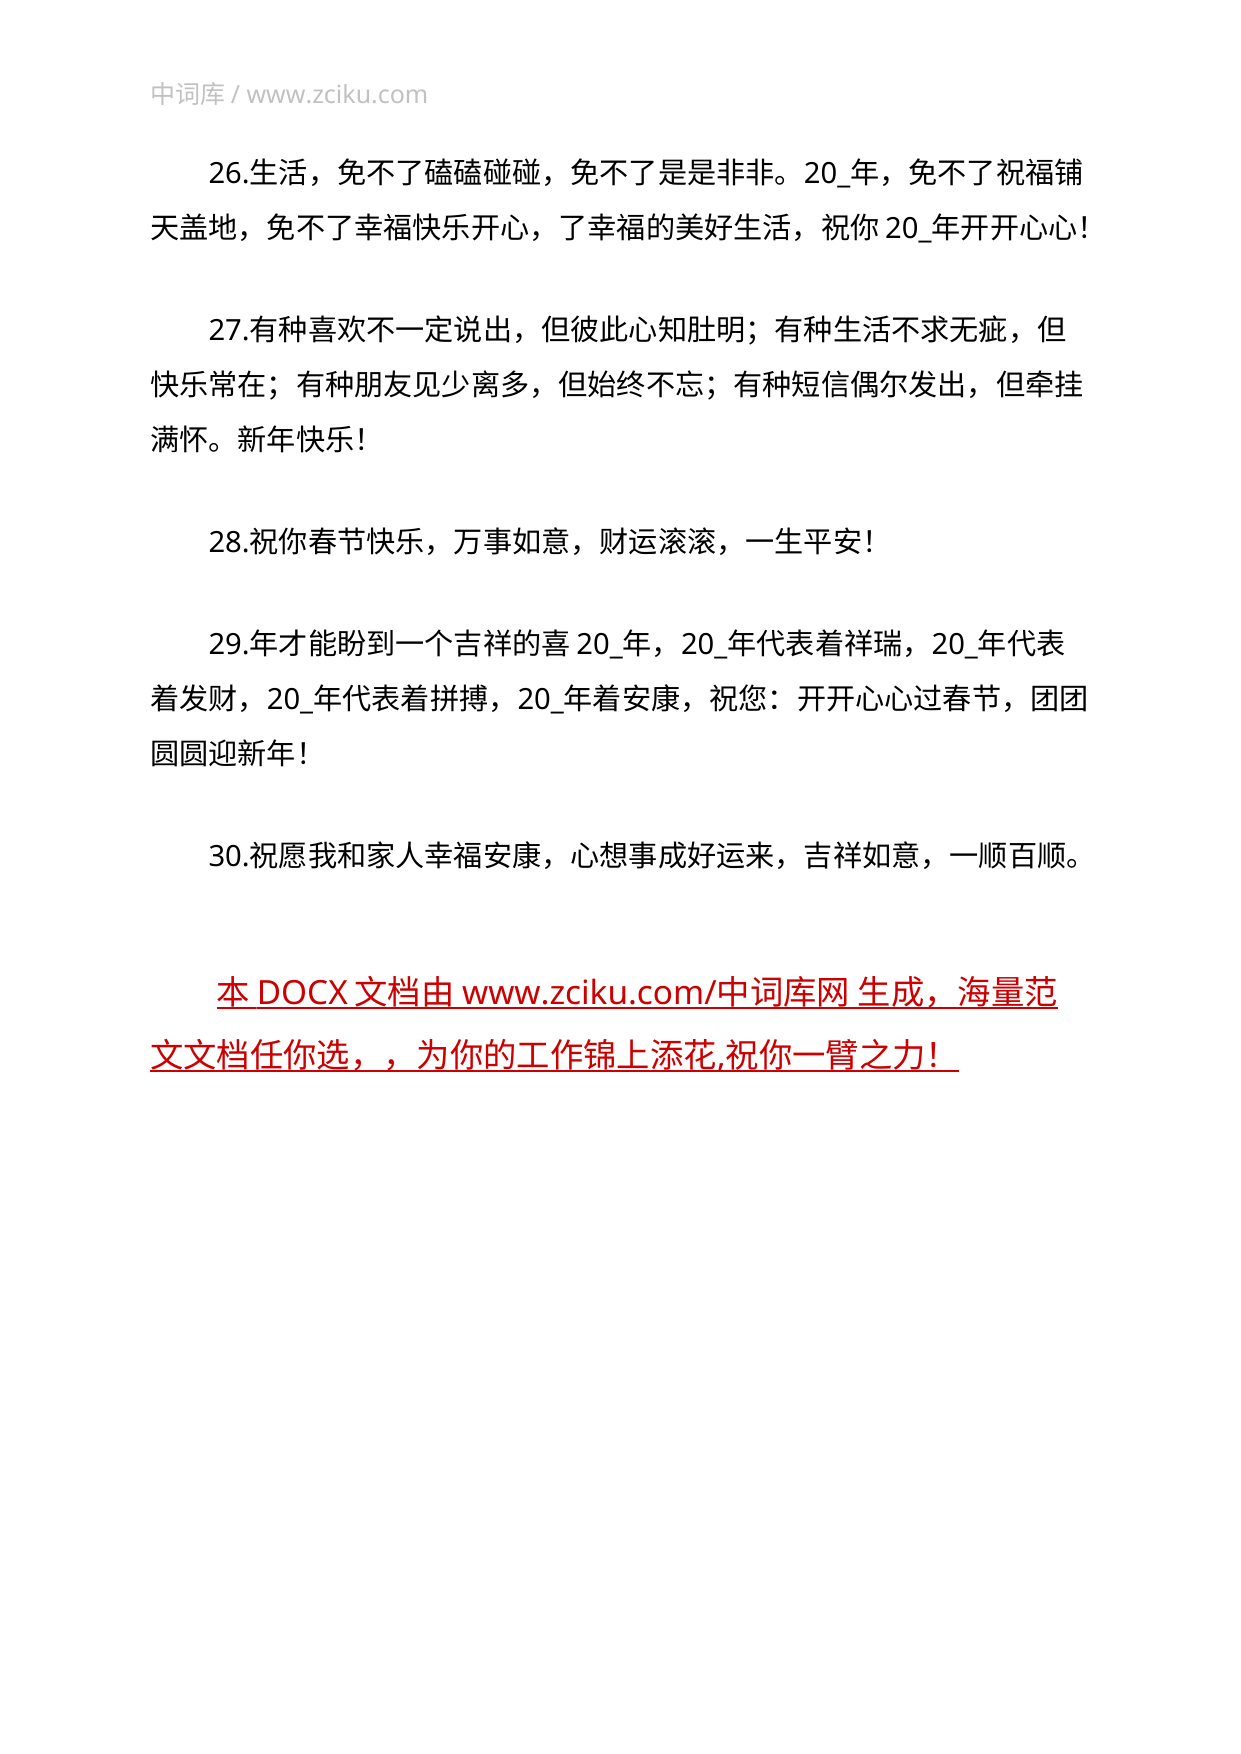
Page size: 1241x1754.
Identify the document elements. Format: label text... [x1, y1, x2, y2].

text 27.有种喜欢不一定说出，但彼此心知肚明；有种生活不求无疵，但快乐常在；有种朋友见少离多，但始终不忘；有种短信偶尔发出，但牵挂满怀。新年快乐！ [150, 307, 1090, 459]
text 29.年才能盼到一个吉祥的喜20_年，20_年代表着祥瑞，20_年代表着发财，20_年代表着拼搏，20_年着安康，祝您：开开心心过春节，团团圆圆迎新年！ [150, 621, 1090, 773]
text 30.祝愿我和家人幸福安康，心想事成好运来，吉祥如意，一顺百顺。 [150, 832, 1090, 875]
text 28.祝你春节快乐，万事如意，财运滚滚，一生平安！ [150, 519, 1090, 561]
text 26.生活，免不了磕磕碰碰，免不了是是非非。20_年，免不了祝福铺天盖地，免不了幸福快乐开心，了幸福的美好生活，祝你20_年开开心心！ [150, 150, 1090, 247]
text 本DOCX文档由 www.zciku.com/中词库网 生成，海量范文文档任你选，，为你的工作锦上添花,祝你一臂之力！ [150, 966, 1090, 1077]
